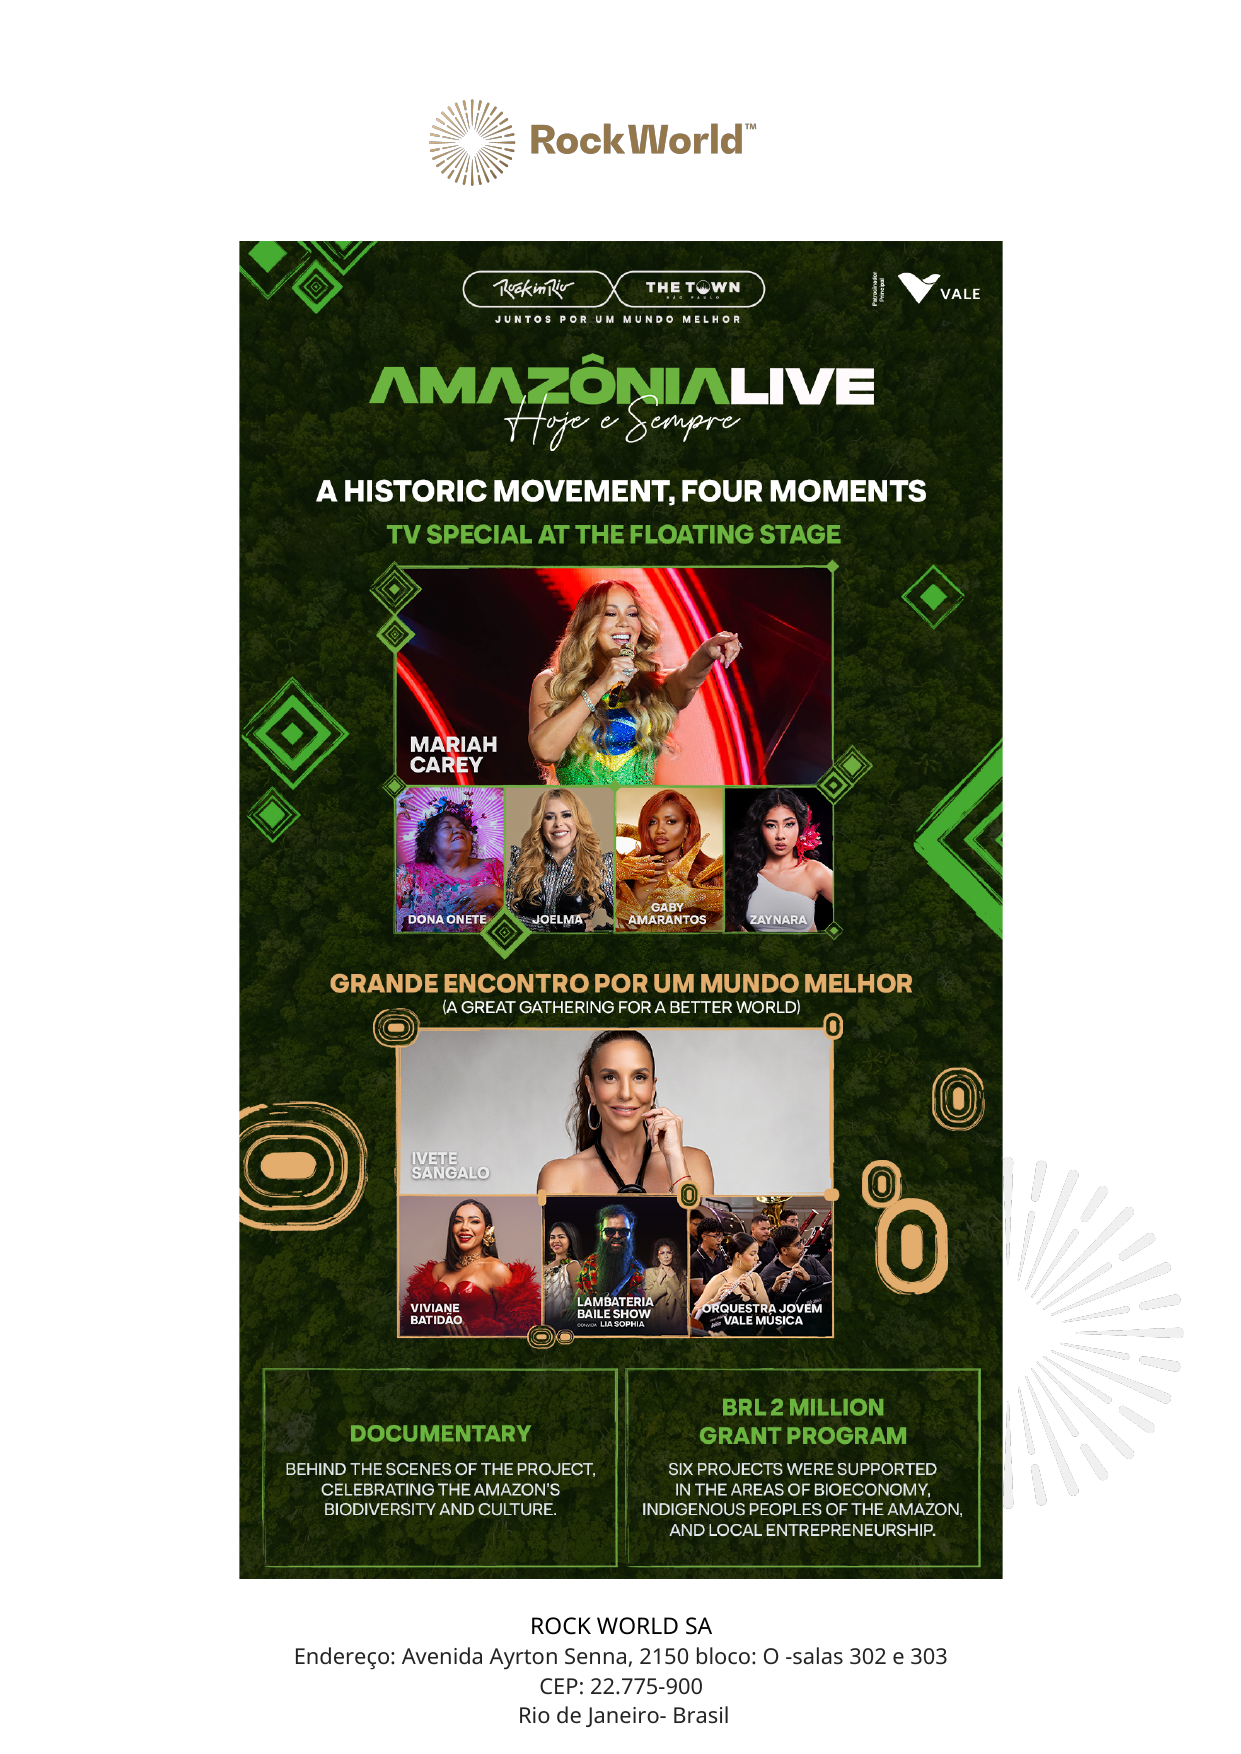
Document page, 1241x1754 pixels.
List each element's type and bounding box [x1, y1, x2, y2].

picture [239, 241, 1184, 1579]
picture [426, 94, 763, 189]
